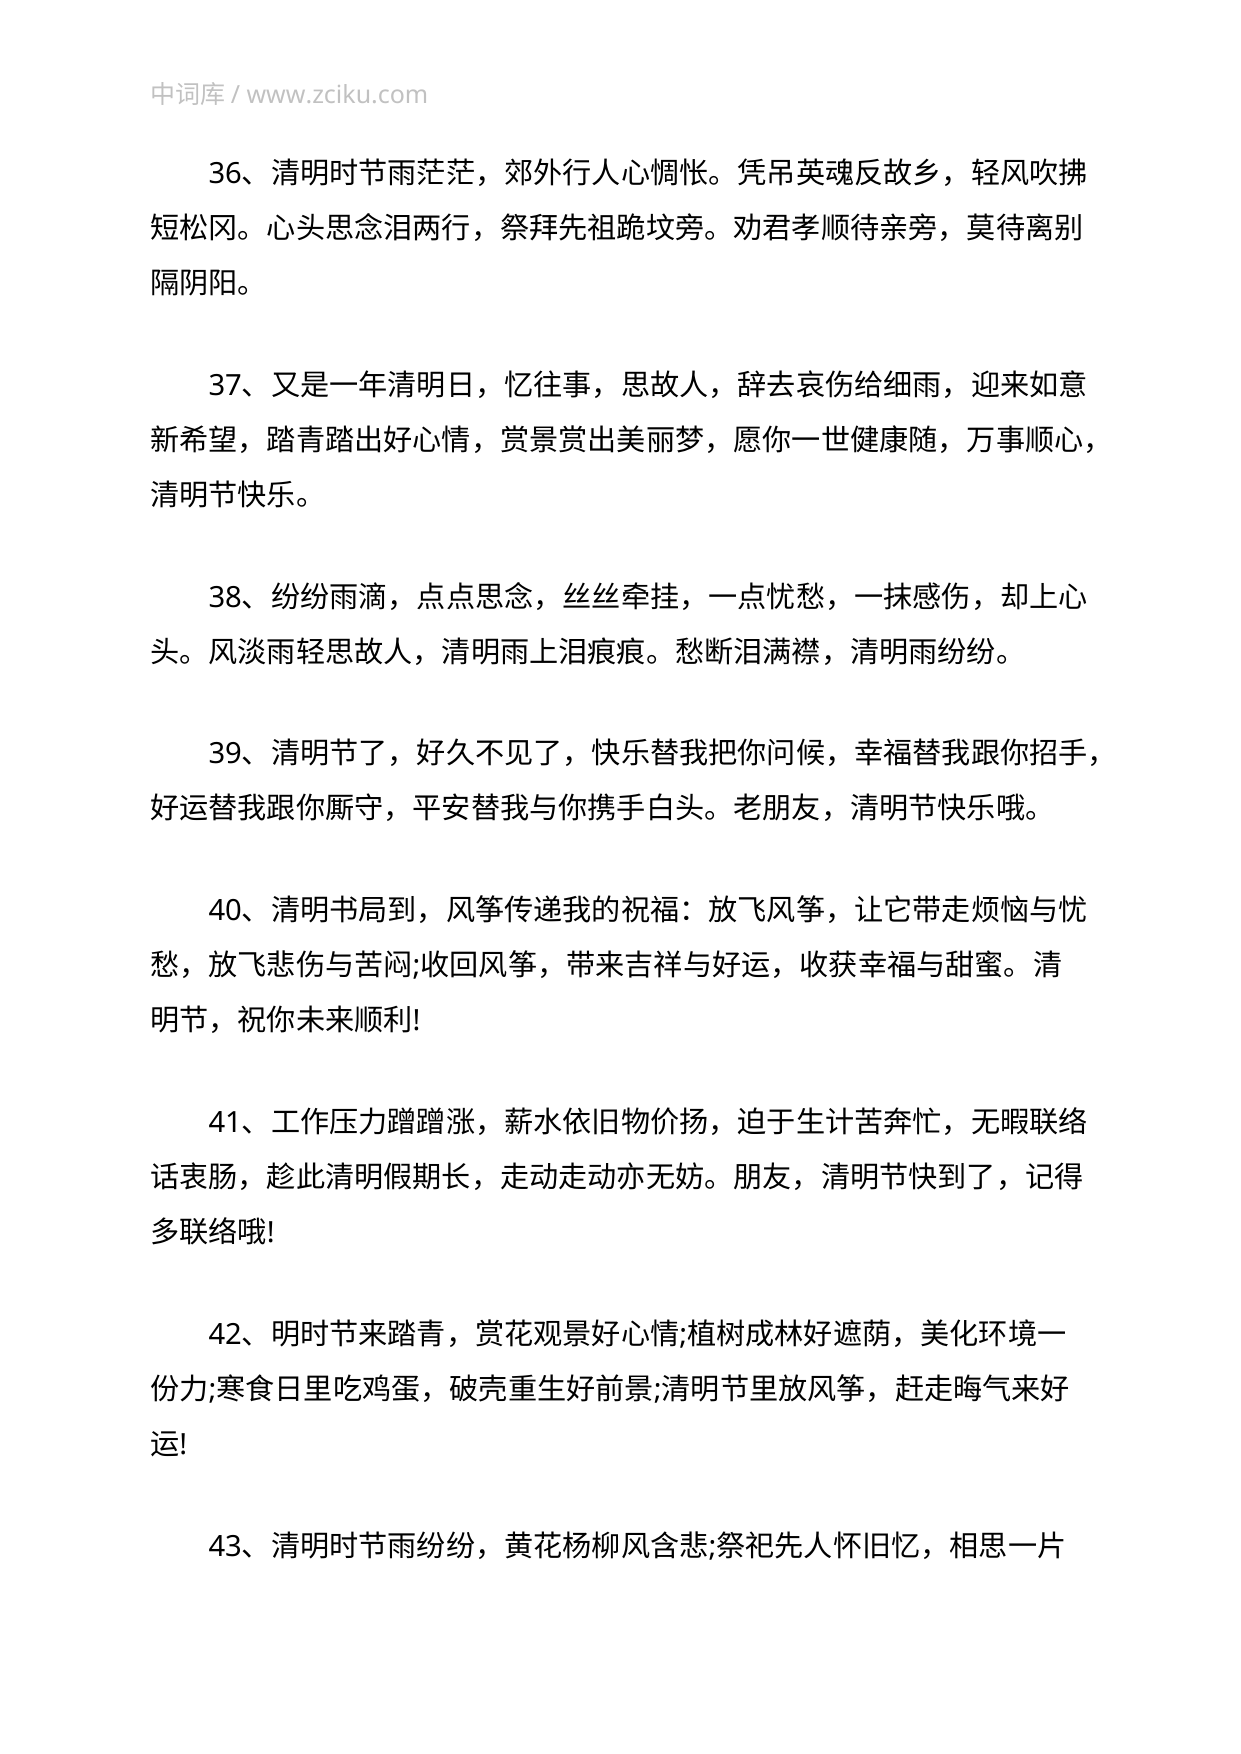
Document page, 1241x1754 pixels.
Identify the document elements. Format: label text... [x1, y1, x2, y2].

text 39、清明节了，好久不见了，快乐替我把你问候，幸福替我跟你招手，好运替我跟你厮守，平安替我与你携手白头。老朋友，清明节快乐哦。 [150, 730, 1090, 827]
text 38、纷纷雨滴，点点思念，丝丝牵挂，一点忧愁，一抹感伤，却上心头。风淡雨轻思故人，清明雨上泪痕痕。愁断泪满襟，清明雨纷纷。 [150, 573, 1090, 671]
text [150, 1523, 1090, 1565]
text 41、工作压力蹭蹭涨，薪水依旧物价扬，迫于生计苦奔忙，无暇联络话衷肠，趁此清明假期长，走动走动亦无妨。朋友，清明节快到了，记得多联络哦! [150, 1099, 1090, 1251]
text 36、清明时节雨茫茫，郊外行人心惆怅。凭吊英魂反故乡，轻风吹拂短松冈。心头思念泪两行，祭拜先祖跪坟旁。劝君孝顺待亲旁，莫待离别隔阴阳。 [150, 150, 1090, 302]
text 42、明时节来踏青，赏花观景好心情;植树成林好遮荫，美化环境一份力;寒食日里吃鸡蛋，破壳重生好前景;清明节里放风筝，赶走晦气来好运! [150, 1311, 1090, 1463]
text 40、清明书局到，风筝传递我的祝福：放飞风筝，让它带走烦恼与忧愁，放飞悲伤与苦闷;收回风筝，带来吉祥与好运，收获幸福与甜蜜。清明节，祝你未来顺利! [150, 887, 1090, 1039]
text 37、又是一年清明日，忆往事，思故人，辞去哀伤给细雨，迎来如意新希望，踏青踏出好心情，赏景赏出美丽梦，愿你一世健康随，万事顺心，清明节快乐。 [150, 362, 1090, 514]
